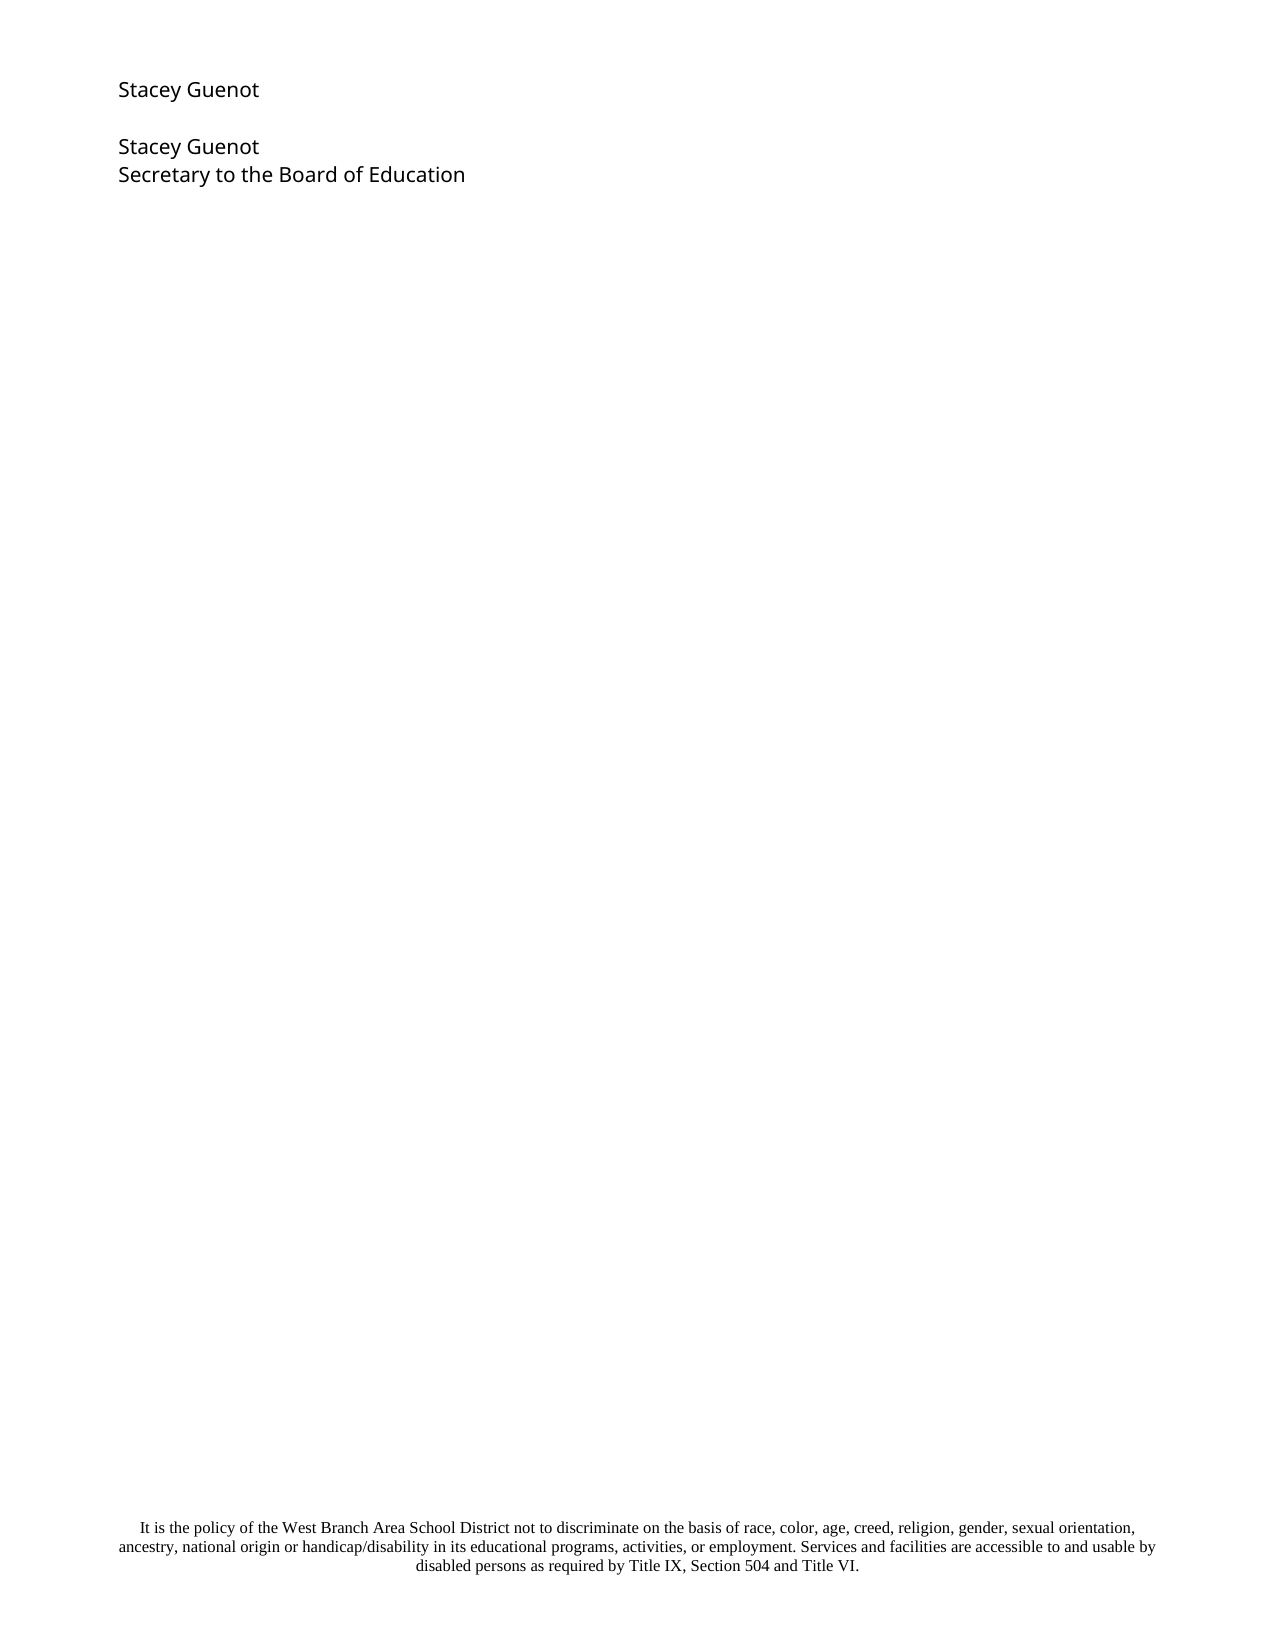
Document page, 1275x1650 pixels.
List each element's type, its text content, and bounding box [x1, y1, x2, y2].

text Stacey Guenot [118, 75, 1157, 103]
text Secretary to the Board of Education [118, 160, 1157, 189]
text Stacey Guenot [118, 132, 1157, 160]
